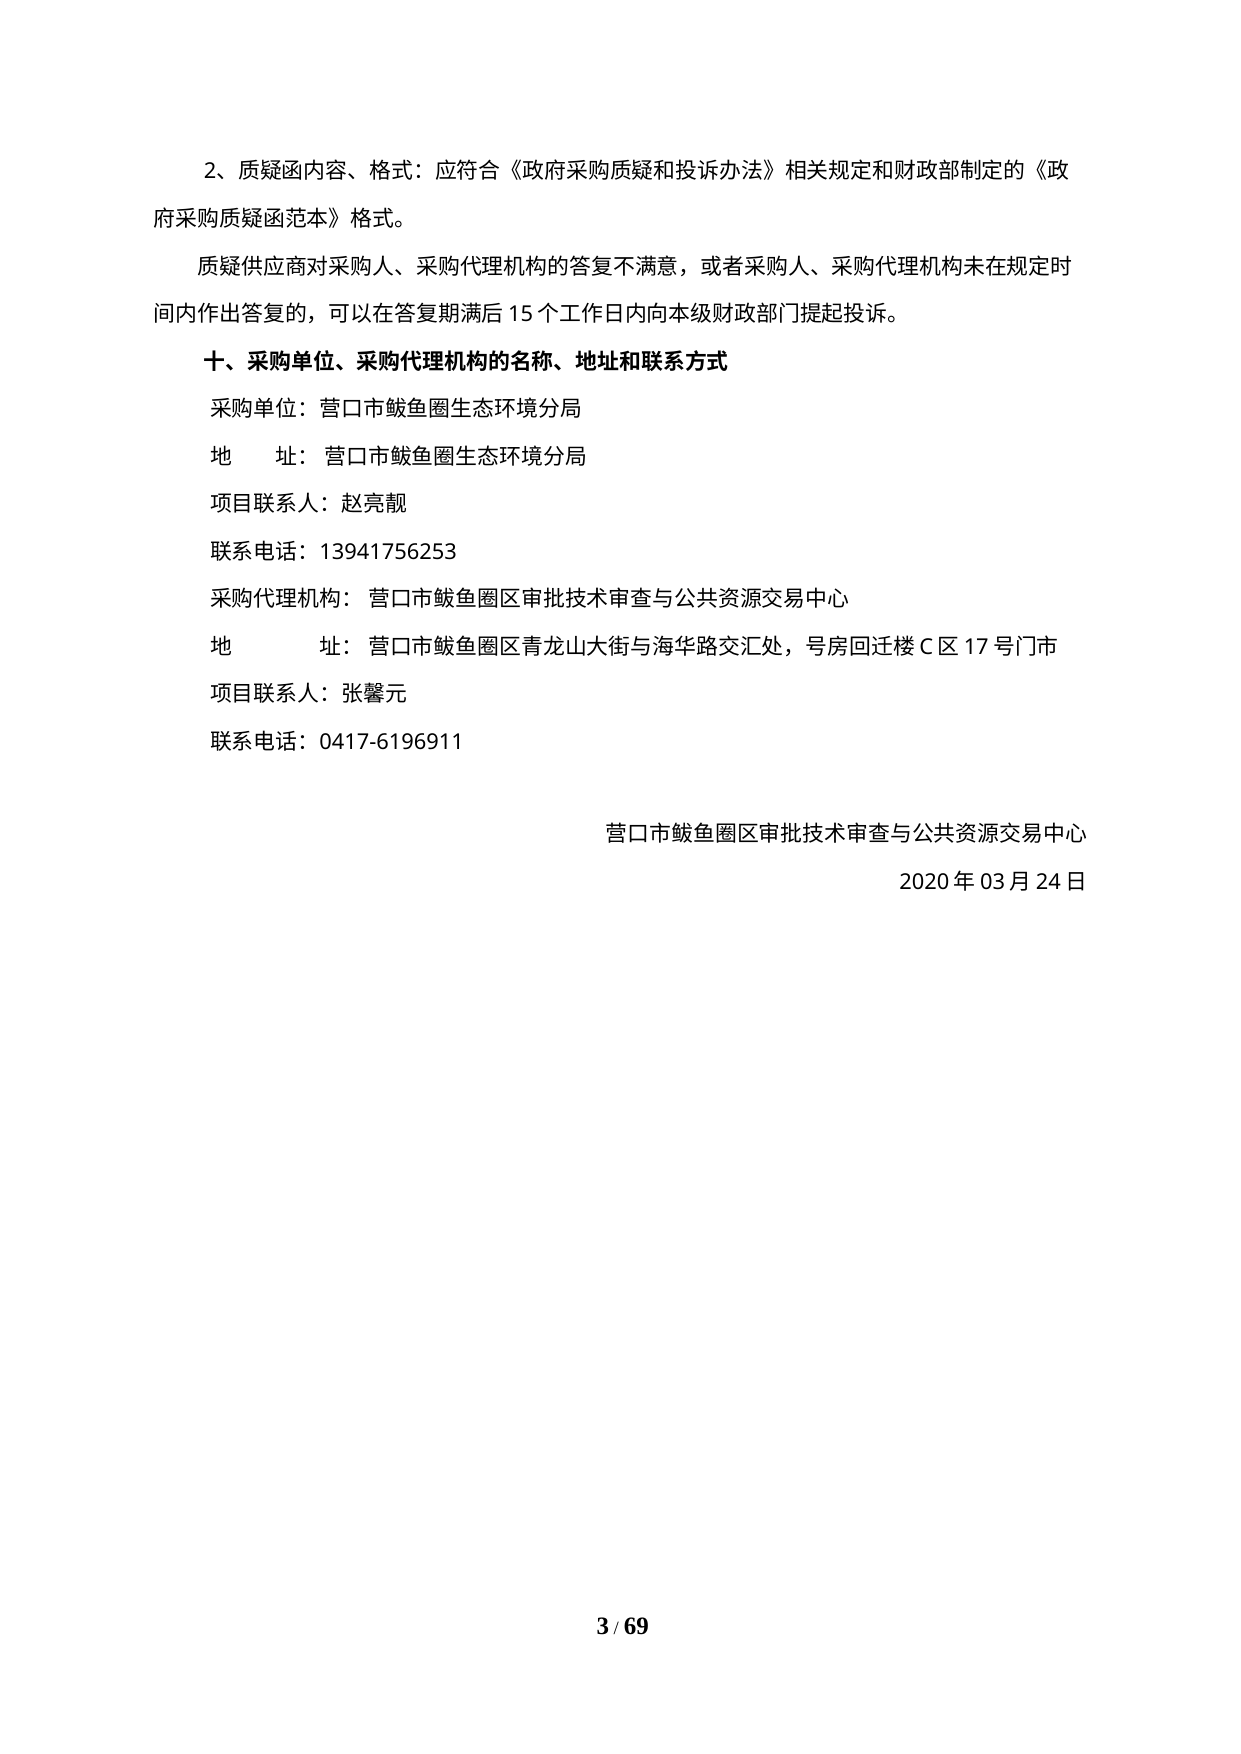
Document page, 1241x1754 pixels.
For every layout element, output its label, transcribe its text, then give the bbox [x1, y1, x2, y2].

text 项目联系人： [153, 676, 1087, 708]
text 十、采购单位、采购代理机构的名称、地址和联系方式 [153, 344, 1087, 375]
text 采购代理机构： [153, 581, 1087, 613]
text 地 址： [153, 439, 1087, 470]
text 地 址： [153, 629, 1087, 661]
text 采购单位： [153, 391, 1087, 423]
text 2、质疑函内容、格式：应符合《政府采购质疑和投诉办法》相关规定和财政部制定的《政府采购质疑函范本》格式。 [153, 153, 1087, 233]
text 联系电话： [153, 724, 1087, 756]
text 联系电话： [153, 534, 1087, 566]
text 质疑供应商对采购人、采购代理机构的答复不满意，或者采购人、采购代理机构未在规定时间内作出答复的，可以在答复期满后15个工作日内向本级财政部门提起投诉。 [153, 249, 1087, 328]
text 项目联系人： [153, 486, 1087, 518]
